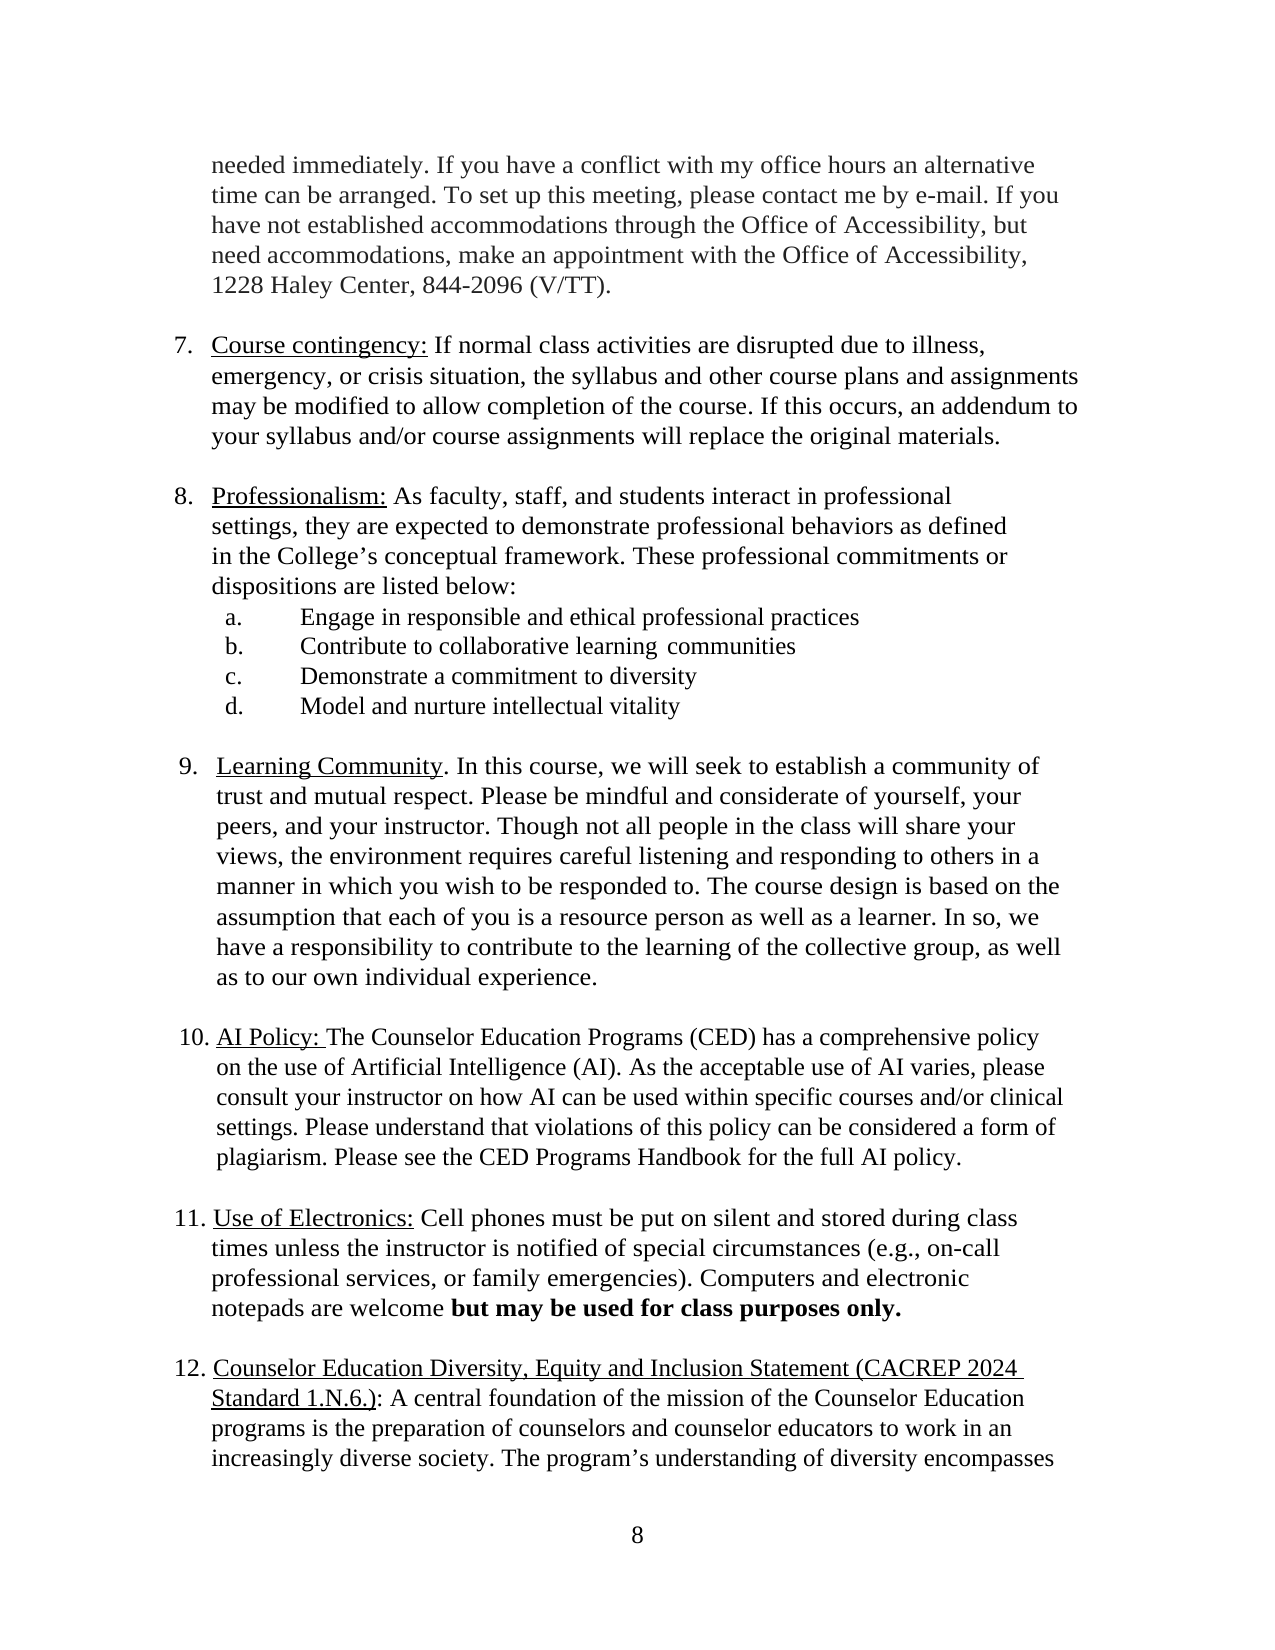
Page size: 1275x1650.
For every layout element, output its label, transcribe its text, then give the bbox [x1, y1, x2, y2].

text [173, 150, 1076, 299]
text b. Contribute to collaborative learning communities [225, 631, 1125, 660]
text 10. AI Policy: The Counselor Education Programs (CED) has a comprehensive policy on the use of Artificial Intelligence (AI). As the acceptable use of AI varies, please consult your instructor on how AI can be used within specific courses and/or clinical settings. Please understand that violations of this policy can be considered a form of plagiarism. Please see the CED Programs Handbook for the full AI policy. [178, 1022, 1069, 1171]
text 8. Professionalism: As faculty, staff, and students interact in professional settings, they are expected to demonstrate professional behaviors as defined in the College’s conceptual framework. These professional commitments or dispositions are listed below: [174, 481, 1032, 600]
text a. Engage in responsible and ethical professional practices [225, 602, 1125, 630]
text c. Demonstrate a commitment to diversity [225, 661, 1125, 689]
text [173, 1353, 1069, 1472]
text 9. Learning Community. In this course, we will seek to establish a community of trust and mutual respect. Please be mindful and considerate of yourself, your peers, and your instructor. Though not all people in the class will share your views, the environment requires careful listening and responding to others in a manner in which you wish to be responded to. The course design is based on the assumption that each of you is a resource person as well as a learner. In so, we have a responsibility to contribute to the learning of the collective group, as well as to our own individual experience. [178, 751, 1069, 991]
text d. Model and nurture intellectual vitality [225, 691, 1125, 719]
text 11. Use of Electronics: Cell phones must be put on silent and stored during class times unless the instructor is notified of special circumstances (e.g., on-call professional services, or family emergencies). Computers and electronic notepads are welcome but may be used for class purposes only. [173, 1203, 1069, 1322]
text 7. Course contingency: If normal class activities are disrupted due to illness, emergency, or crisis situation, the syllabus and other course plans and assignments may be modified to allow completion of the course. If this occurs, an addendum to your syllabus and/or course assignments will replace the original materials. [173, 331, 1079, 450]
